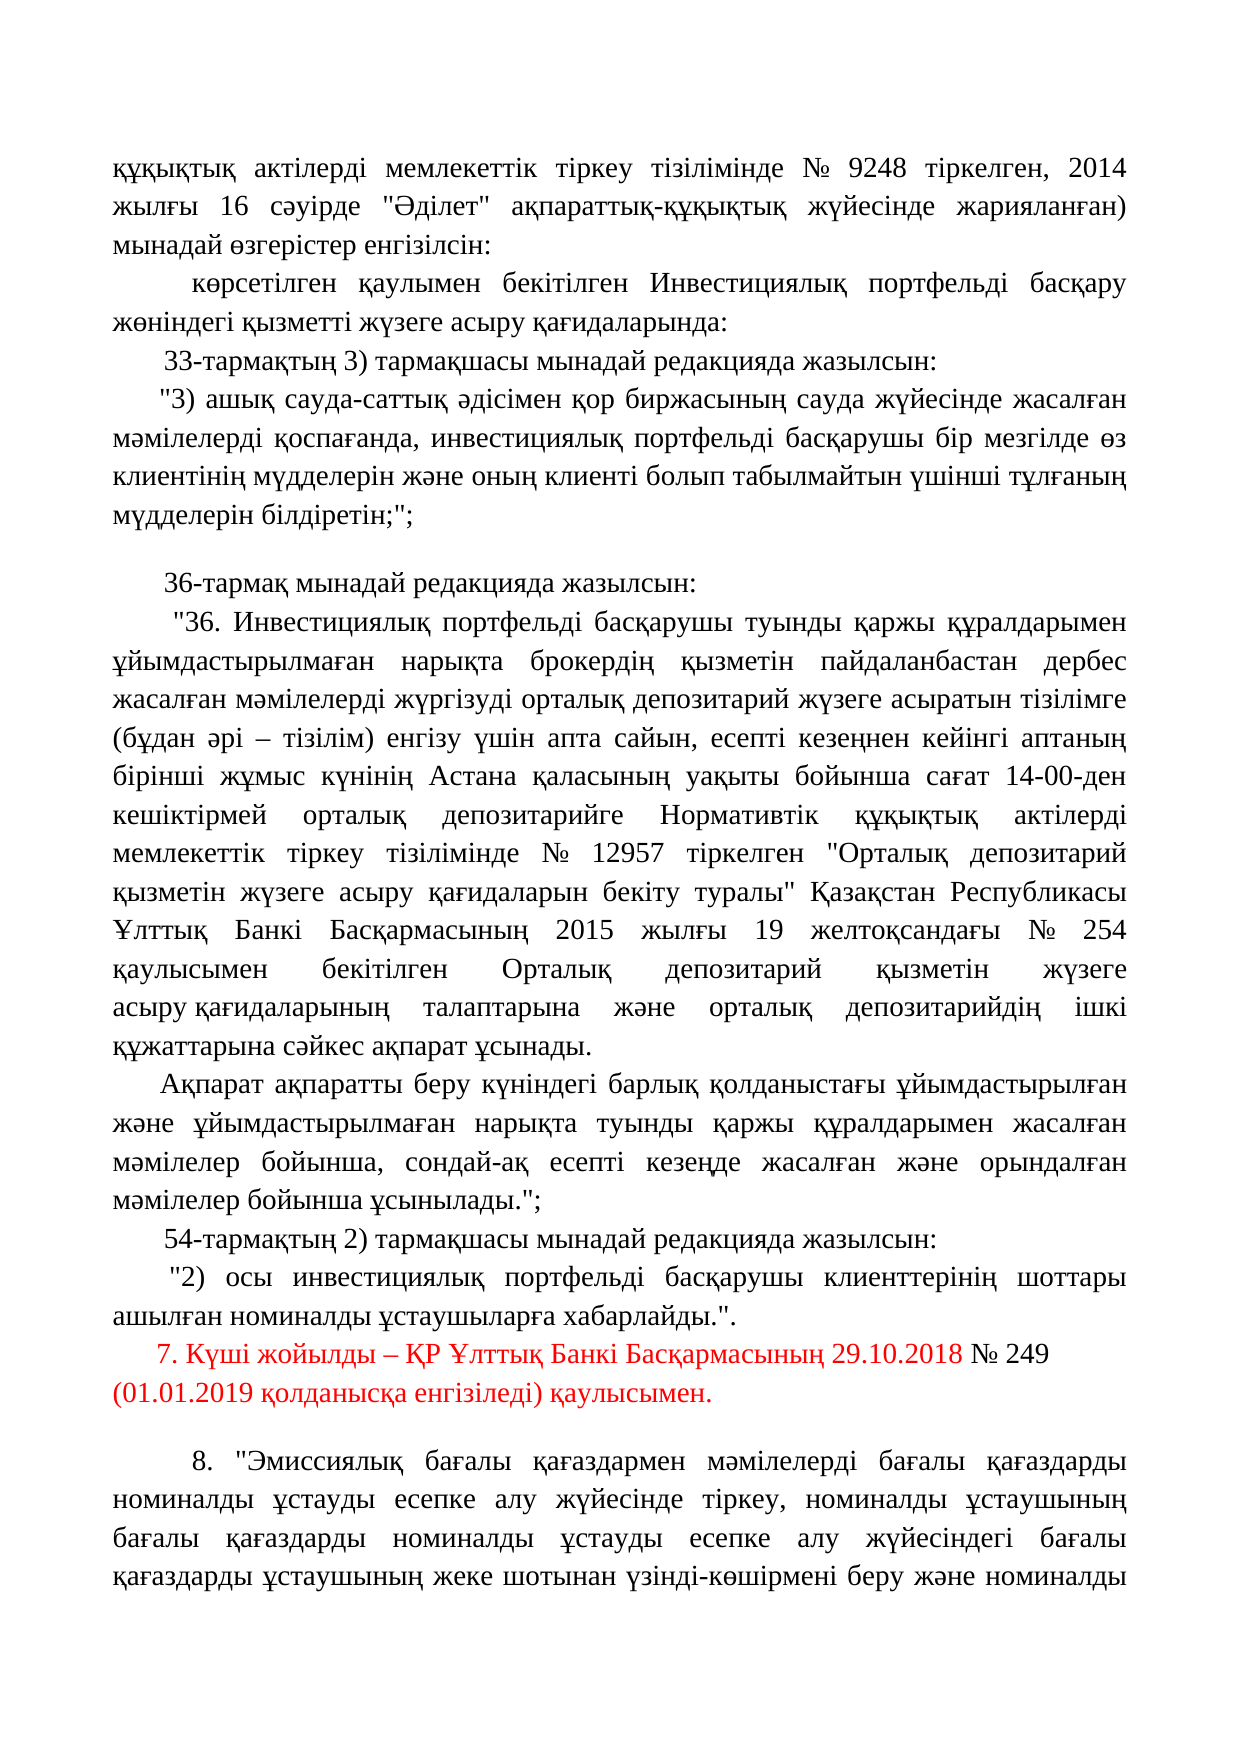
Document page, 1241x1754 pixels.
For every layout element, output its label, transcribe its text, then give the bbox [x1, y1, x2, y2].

text 54-тармақтың 2) тармақшасы мынадай редакцияда жазылсын: [112, 1221, 1128, 1254]
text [112, 150, 1128, 261]
text 7. Күші жойылды – ҚР Ұлттық Банкі Басқармасының 29.10.2018 № 249 (01.01.2019 қолданысқа енгізіледі) қаулысымен. [112, 1336, 1128, 1439]
text "3) ашық сауда-саттық әдісімен қор биржасының сауда жүйесінде жасалған мәмілелерді қоспағанда, инвестициялық портфельді басқарушы бір мезгілде өз клиентінің мүдделерін және оның клиенті болып табылмайтын үшінші тұлғаның мүдделерін білдіретін;"; [112, 381, 1128, 530]
text көрсетілген қаулымен бекітілген Инвестициялық портфельді басқару жөнiндегi қызметті жүзеге асыру қағидаларында: [112, 266, 1128, 338]
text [112, 1443, 1128, 1592]
text 33-тармақтың 3) тармақшасы мынадай редакцияда жазылсын: [112, 343, 1128, 376]
text "2) осы инвестициялық портфельді басқарушы клиенттерінің шоттары ашылған номиналды ұстаушыларға хабарлайды.". [112, 1259, 1128, 1331]
text 36-тармақ мынадай редакцияда жазылсын: [112, 566, 1128, 599]
text "36. Инвестициялық портфельді басқарушы туынды қаржы құралдарымен ұйымдастырылмаған нарықта брокердің қызметін пайдаланбастан дербес жасалған мәмілелерді жүргізуді орталық депозитарий жүзеге асыратын тізілімге (бұдан әрі – тізілім) енгізу үшін апта сайын, есепті кезеңнен кейінгі аптаның бірінші жұмыс күнінің Астана қаласының уақыты бойынша сағат 14-00-ден кешіктірмей орталық депозитарийге Нормативтік құқықтық актілерді мемлекеттік тіркеу тізілімінде № 12957 тіркелген "Орталық депозитарий қызметін жүзеге асыру қағидаларын бекіту туралы" Қазақстан Республикасы Ұлттық Банкі Басқармасының 2015 жылғы 19 желтоқсандағы № 254 қаулысымен бекітілген Орталық депозитарий қызметін жүзеге асыру қағидаларының талаптарына және орталық депозитарийдің ішкі құжаттарына сәйкес ақпарат ұсынады. [112, 604, 1128, 1062]
text Ақпарат ақпаратты беру күніндегі барлық қолданыстағы ұйымдастырылған және ұйымдастырылмаған нарықта туынды қаржы құралдарымен жасалған мәмілелер бойынша, сондай-ақ есепті кезеңде жасалған және орындалған мәмілелер бойынша ұсынылады."; [112, 1067, 1128, 1216]
